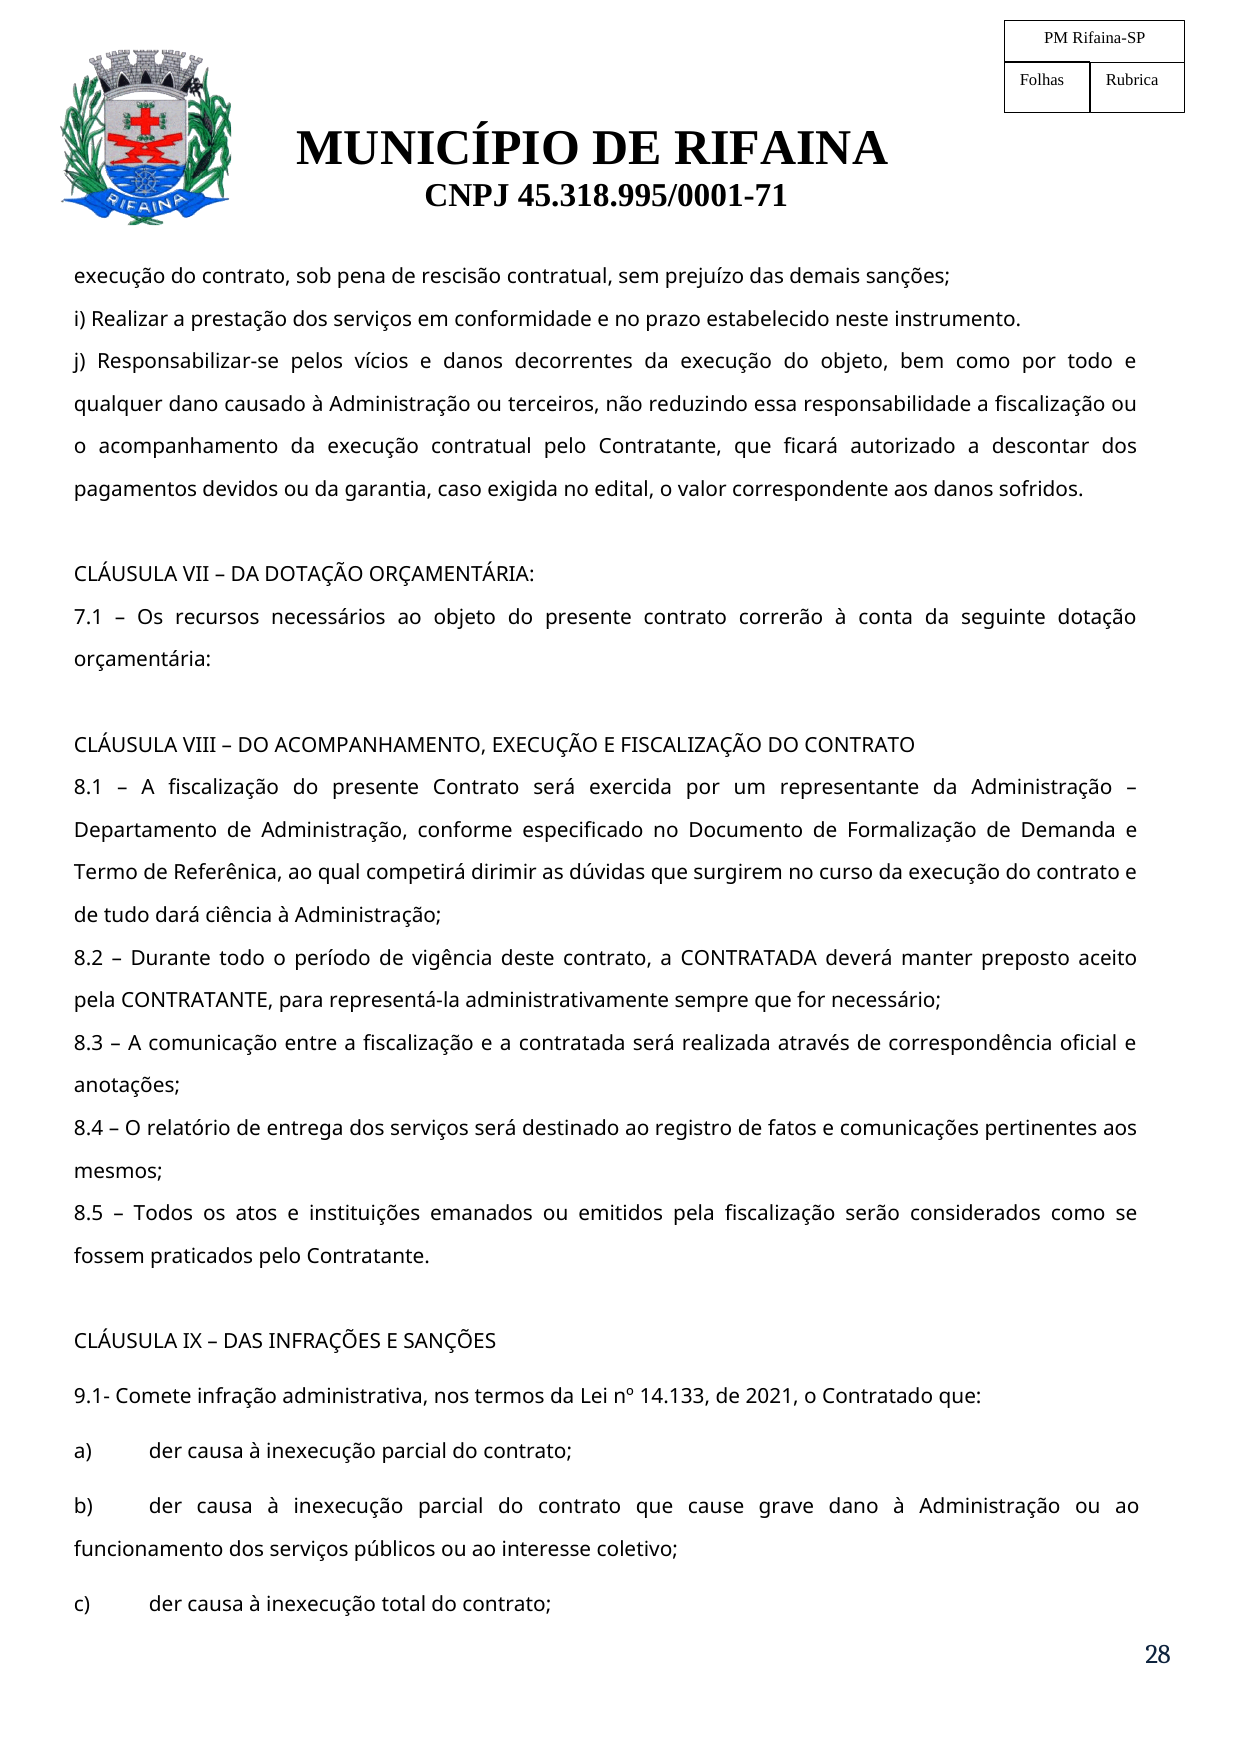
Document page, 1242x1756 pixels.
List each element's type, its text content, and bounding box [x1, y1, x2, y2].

text CLÁUSULA IX – DAS INFRAÇÕES E SANÇÕES [74, 1326, 1138, 1354]
text 8.3 – A comunicação entre a fiscalização e a contratada será realizada através de correspondência oficial e anotações; [74, 1028, 1138, 1099]
text j) Responsabilizar-se pelos vícios e danos decorrentes da execução do objeto, bem como por todo e qualquer dano causado à Administração ou terceiros, não reduzindo essa responsabilidade a fiscalização ou o acompanhamento da execução contratual pelo Contratante, que ficará autorizado a descontar dos pagamentos devidos ou da garantia, caso exigida no edital, o valor correspondente aos danos sofridos. [74, 346, 1138, 502]
text 9.1- Comete infração administrativa, nos termos da Lei nº 14.133, de 2021, o Contratado que: [74, 1381, 1138, 1410]
text 8.1 – A fiscalização do presente Contrato será exercida por um representante da Administração – Departamento de Administração, conforme especificado no Documento de Formalização de Demanda e Termo de Referênica, ao qual competirá dirimir as dúvidas que surgirem no curso da execução do contrato e de tudo dará ciência à Administração; [74, 772, 1138, 928]
picture [59, 47, 232, 226]
text i) Realizar a prestação dos serviços em conformidade e no prazo estabelecido neste instrumento. [74, 304, 1138, 332]
text CLÁUSULA VIII – DO ACOMPANHAMENTO, EXECUÇÃO E FISCALIZAÇÃO DO CONTRATO [74, 730, 1138, 758]
text 7.1 – Os recursos necessários ao objeto do presente contrato correrão à conta da seguinte dotação orçamentária: [74, 602, 1138, 673]
text 8.2 – Durante todo o período de vigência deste contrato, a CONTRATADA deverá manter preposto aceito pela CONTRATANTE, para representá-la administrativamente sempre que for necessário; [74, 943, 1138, 1014]
text 8.4 – O relatório de entrega dos serviços será destinado ao registro de fatos e comunicações pertinentes aos mesmos; [74, 1113, 1138, 1184]
text CLÁUSULA VII – DA DOTAÇÃO ORÇAMENTÁRIA: [74, 559, 1138, 588]
list der causa à inexecução parcial do contrato que cause grave dano à Administração ou ao funcionamento dos serviços públicos ou ao interesse coletivo; [74, 1491, 1141, 1562]
text 8.5 – Todos os atos e instituições emanados ou emitidos pela fiscalização serão considerados como se fossem praticados pelo Contratante. [74, 1198, 1138, 1269]
list der causa à inexecução total do contrato; [74, 1589, 1141, 1618]
list der causa à inexecução parcial do contrato; [74, 1436, 1141, 1465]
